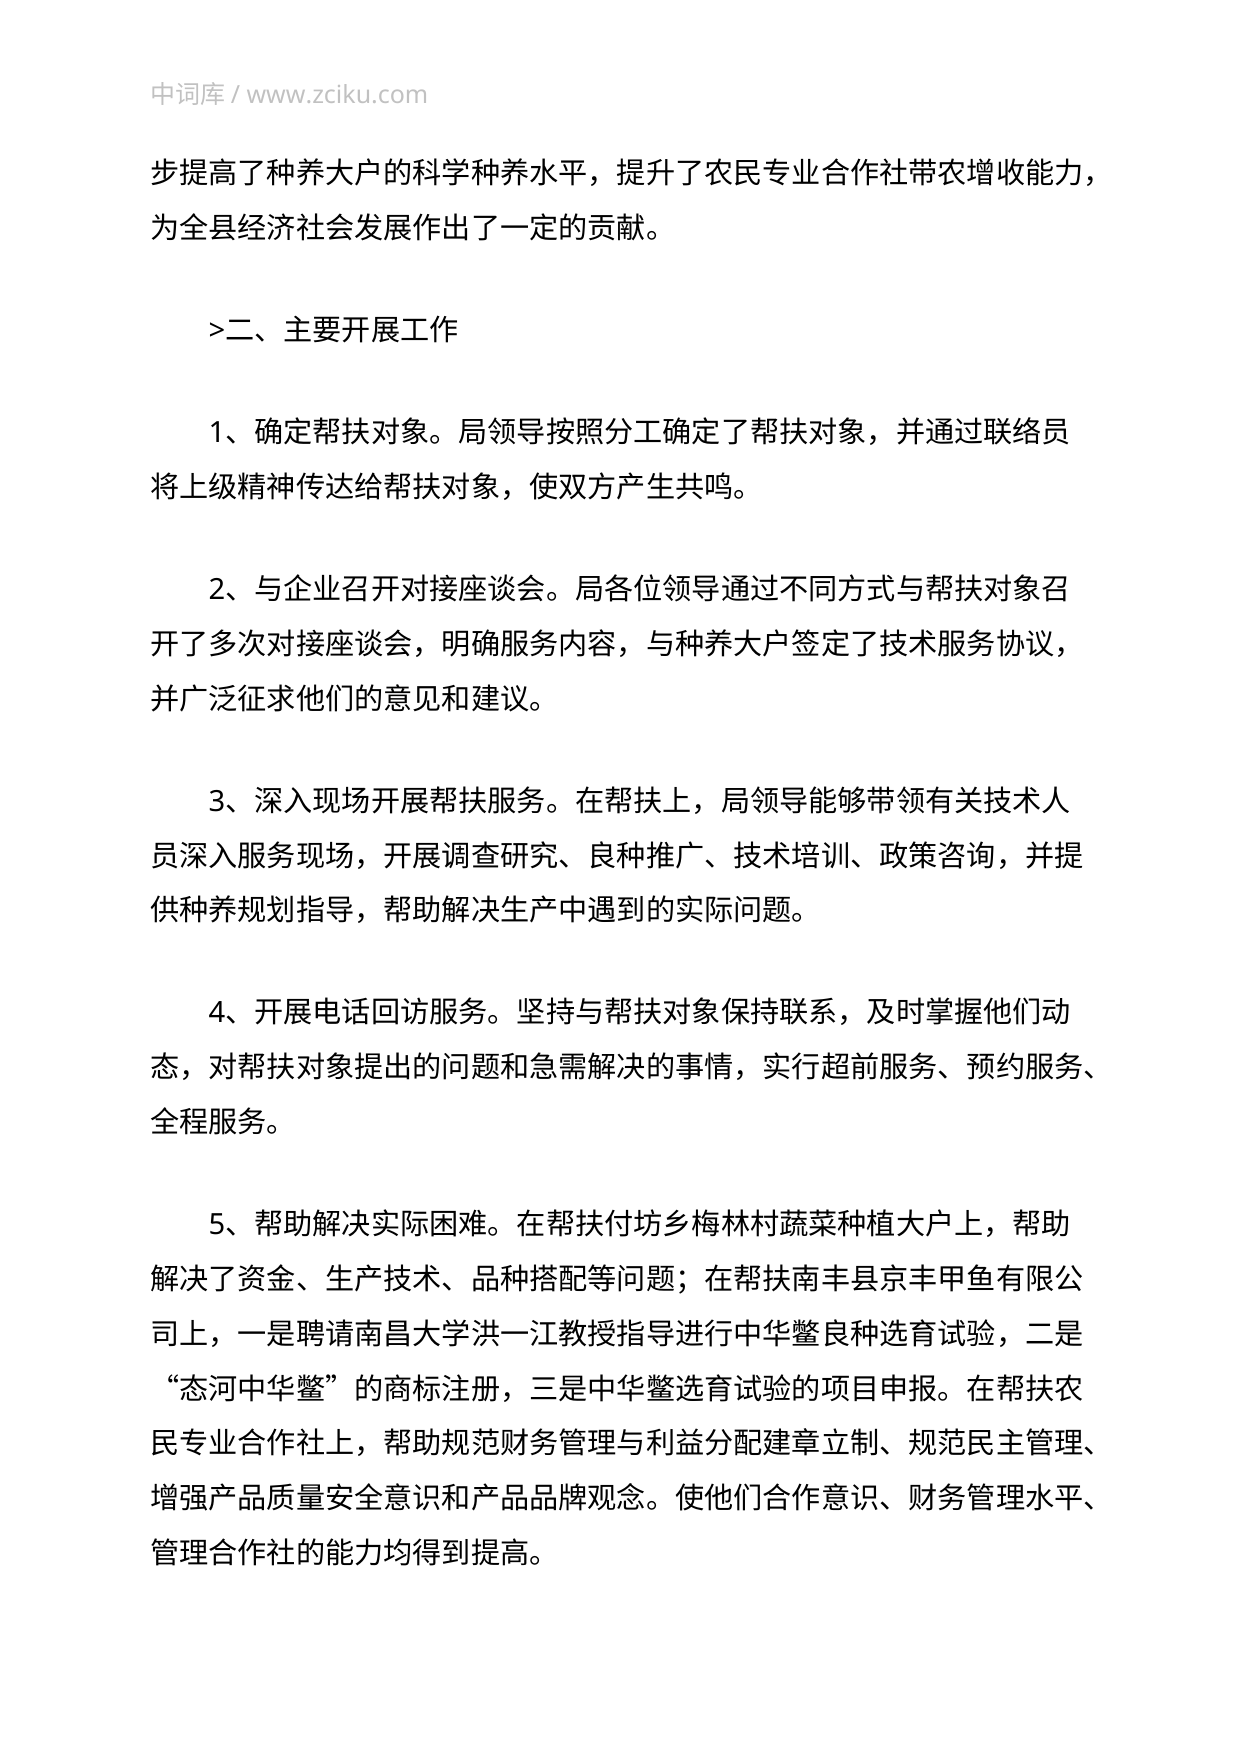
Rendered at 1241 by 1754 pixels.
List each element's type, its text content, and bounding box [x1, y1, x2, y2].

text 4、开展电话回访服务。坚持与帮扶对象保持联系，及时掌握他们动态，对帮扶对象提出的问题和急需解决的事情，实行超前服务、预约服务、全程服务。 [150, 989, 1090, 1141]
text 5、帮助解决实际困难。在帮扶付坊乡梅林村蔬菜种植大户上，帮助解决了资金、生产技术、品种搭配等问题；在帮扶南丰县京丰甲鱼有限公司上，一是聘请南昌大学洪一江教授指导进行中华鳖良种选育试验，二是“态河中华鳖”的商标注册，三是中华鳖选育试验的项目申报。在帮扶农民专业合作社上，帮助规范财务管理与利益分配建章立制、规范民主管理、增强产品质量安全意识和产品品牌观念。使他们合作意识、财务管理水平、管理合作社的能力均得到提高。 [150, 1200, 1090, 1572]
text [150, 150, 1090, 247]
text 2、与企业召开对接座谈会。局各位领导通过不同方式与帮扶对象召开了多次对接座谈会，明确服务内容，与种养大户签定了技术服务协议，并广泛征求他们的意见和建议。 [150, 565, 1090, 718]
text 3、深入现场开展帮扶服务。在帮扶上，局领导能够带领有关技术人员深入服务现场，开展调查研究、良种推广、技术培训、政策咨询，并提供种养规划指导，帮助解决生产中遇到的实际问题。 [150, 777, 1090, 929]
text 1、确定帮扶对象。局领导按照分工确定了帮扶对象，并通过联络员将上级精神传达给帮扶对象，使双方产生共鸣。 [150, 409, 1090, 506]
text >二、主要开展工作 [150, 307, 1090, 349]
